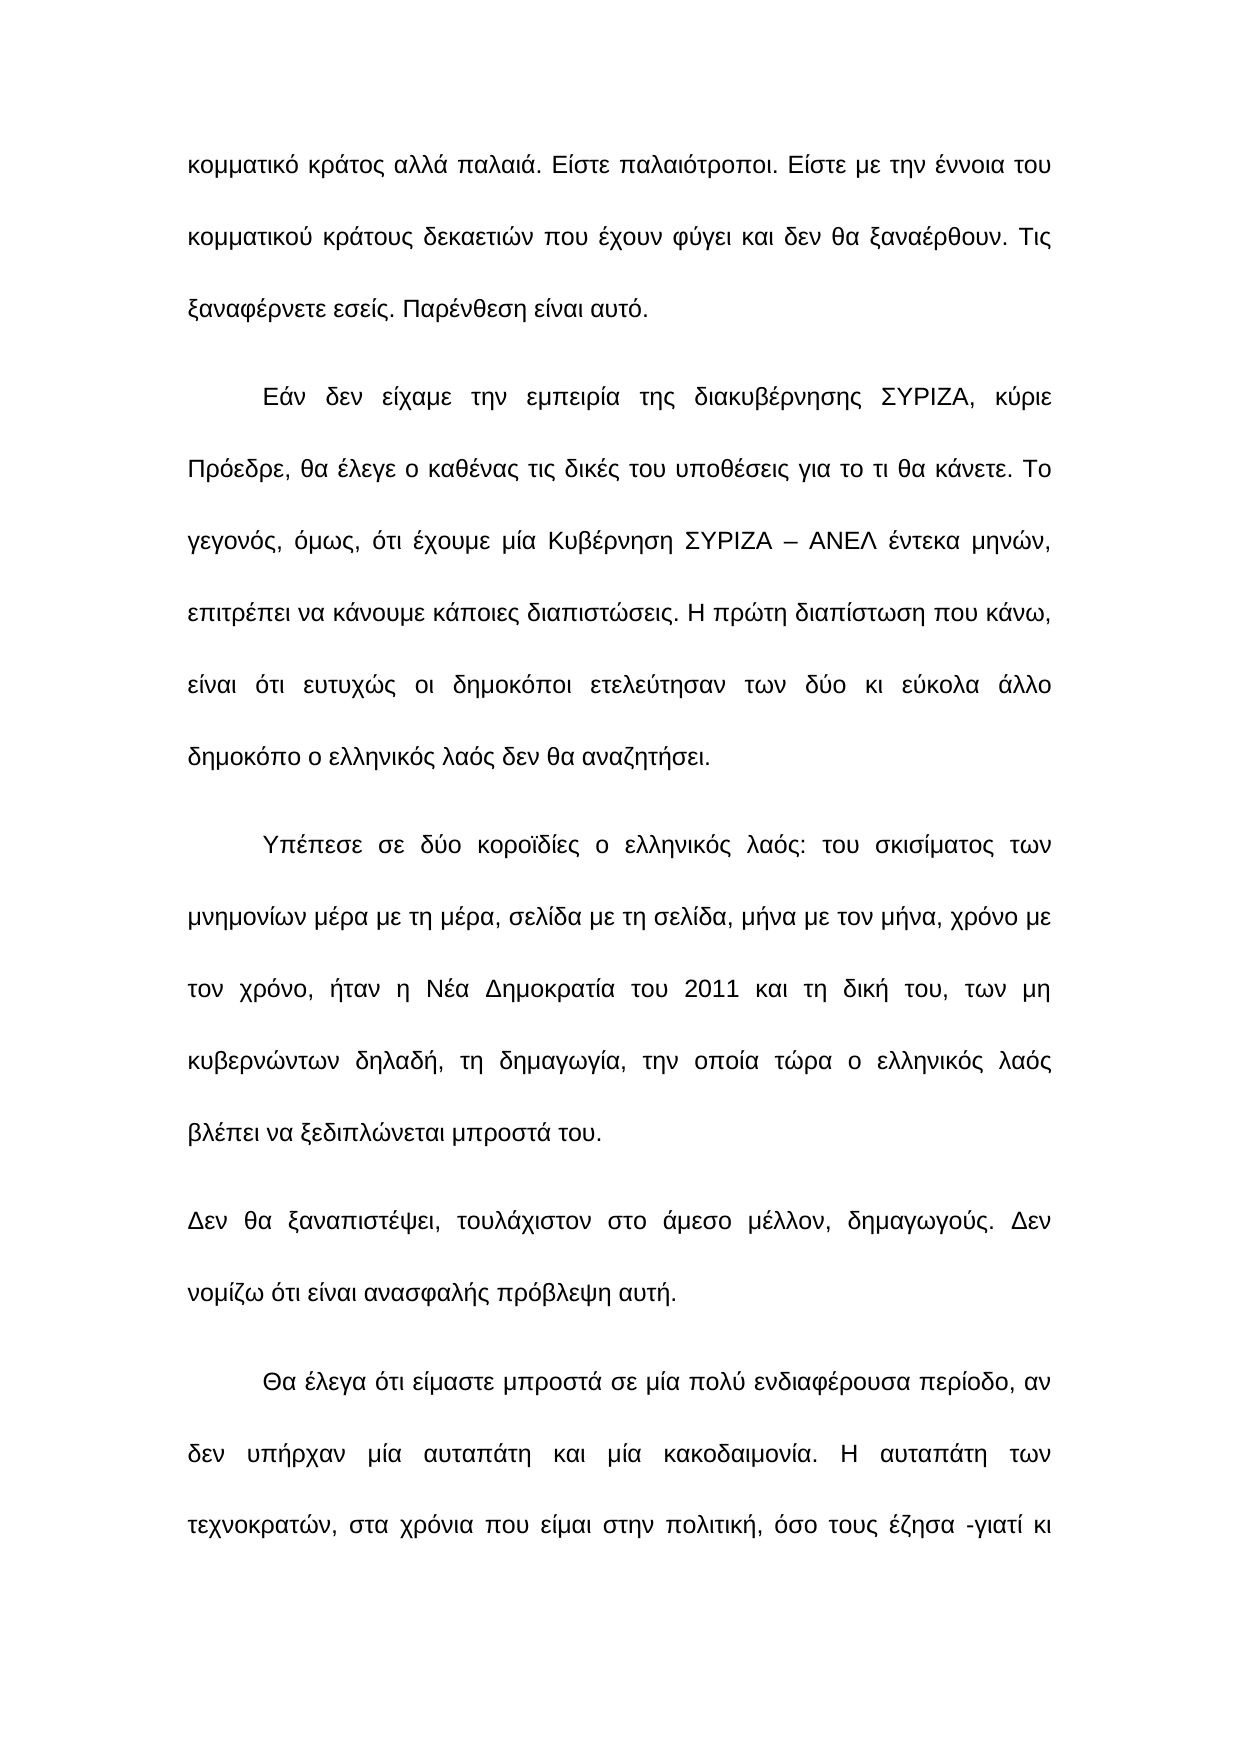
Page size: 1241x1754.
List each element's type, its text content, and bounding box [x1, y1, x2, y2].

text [187, 150, 1053, 322]
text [187, 1367, 1053, 1539]
text Εάν δεν είχαμε την εμπειρία της διακυβέρνησης ΣΥΡΙΖΑ, κύριε Πρόεδρε, θα έλεγε ο καθένας τις δικές του υποθέσεις για το τι θα κάνετε. Το γεγονός, όμως, ότι έχουμε μία Κυβέρνηση ΣΥΡΙΖΑ – ΑΝΕΛ έντεκα μηνών, επιτρέπει να κάνουμε κάποιες διαπιστώσεις. Η πρώτη διαπίστωση που κάνω, είναι ότι ευτυχώς οι δημοκόποι ετελεύτησαν των δύο κι εύκολα άλλο δημοκόπο ο ελληνικός λαός δεν θα αναζητήσει. [187, 382, 1053, 770]
text Υπέπεσε σε δύο κοροϊδίες ο ελληνικός λαός: του σκισίματος των μνημονίων μέρα με τη μέρα, σελίδα με τη σελίδα, μήνα με τον μήνα, χρόνο με τον χρόνο, ήταν η Νέα Δημοκρατία του 2011 και τη δική του, των μη κυβερνώντων δηλαδή, τη δημαγωγία, την οποία τώρα ο ελληνικός λαός βλέπει να ξεδιπλώνεται μπροστά του. [187, 830, 1053, 1146]
text Δεν θα ξαναπιστέψει, τουλάχιστον στο άμεσο μέλλον, δημαγωγούς. Δεν νομίζω ότι είναι ανασφαλής πρόβλεψη αυτή. [187, 1206, 1053, 1307]
